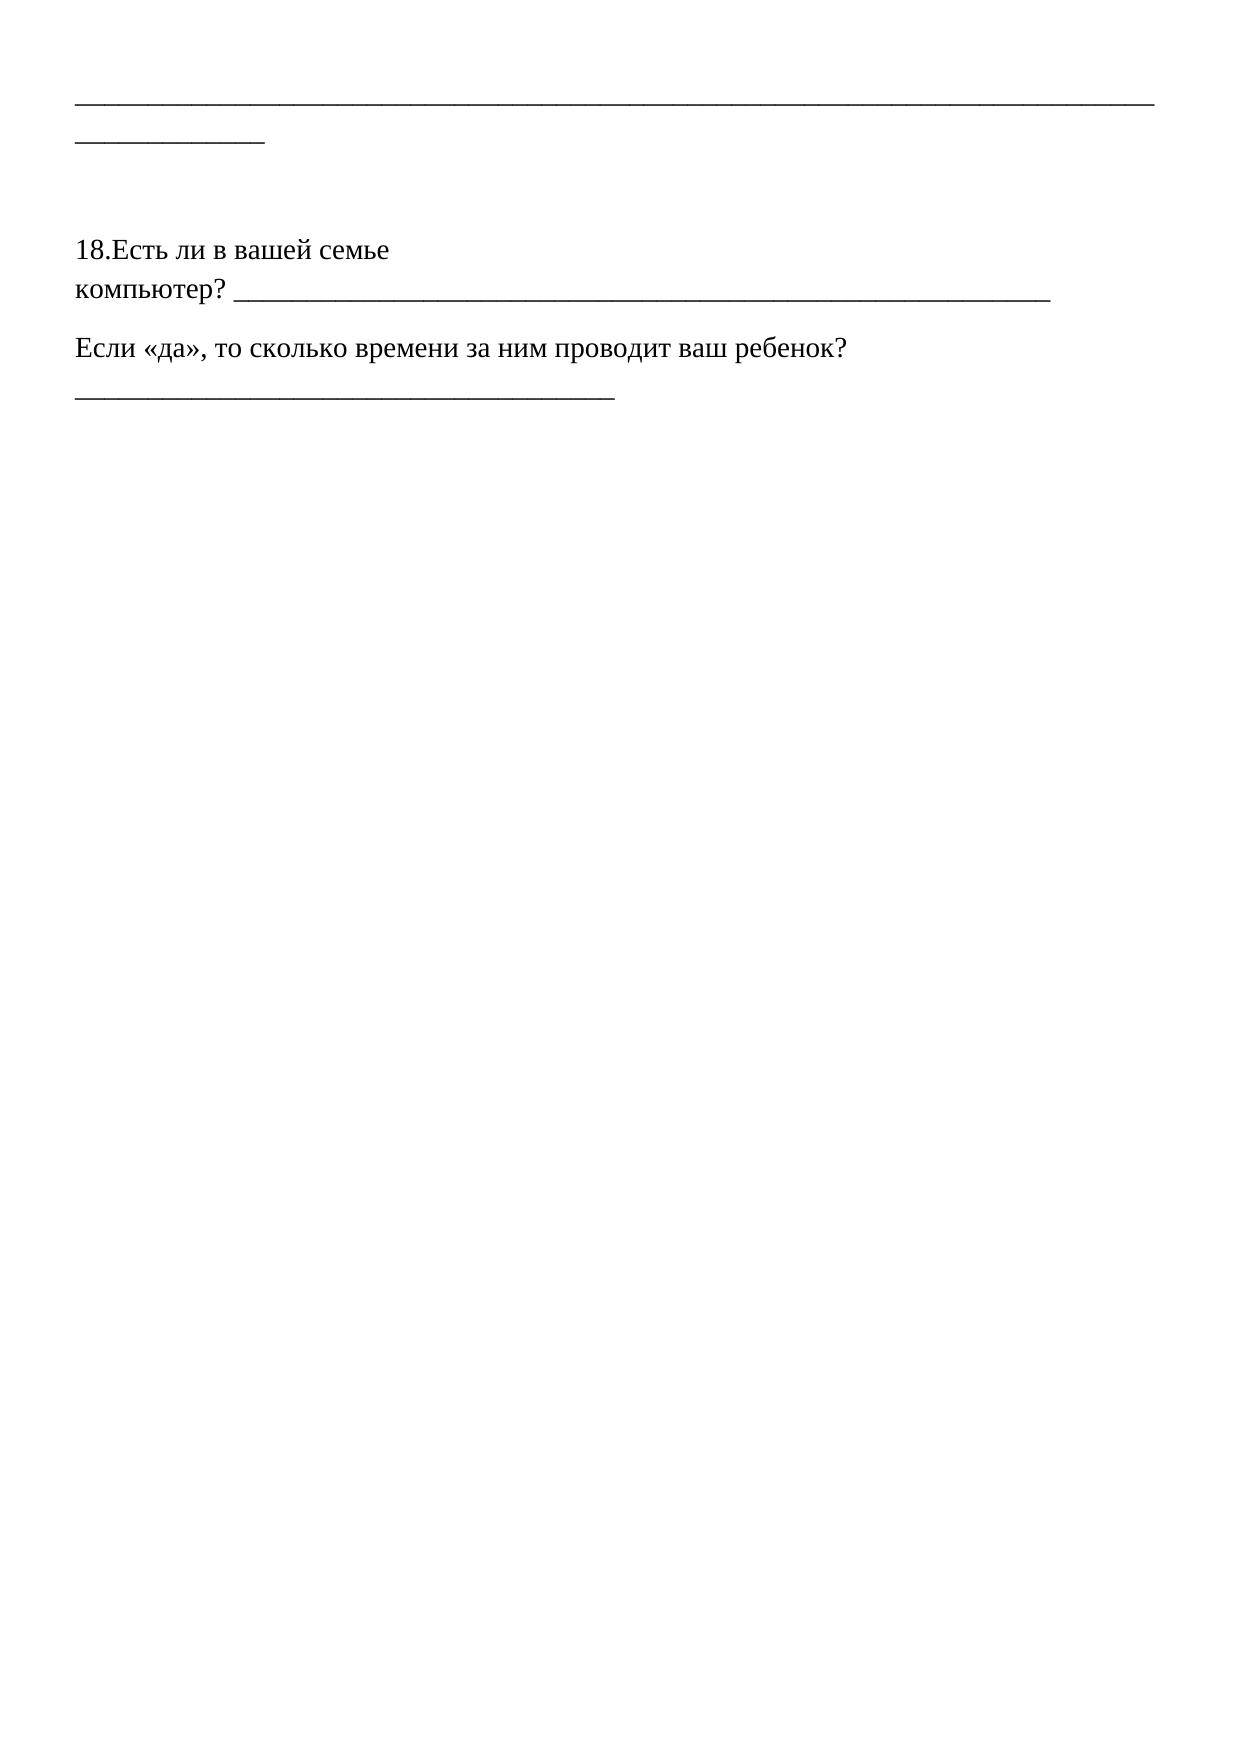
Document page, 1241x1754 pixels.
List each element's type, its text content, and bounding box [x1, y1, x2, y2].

text Если «да», то сколько времени за ним проводит ваш ребенок?_____________________________________ [75, 330, 1165, 402]
text 18.Есть ли в вашей семье компьютер? ________________________________________________________ [75, 232, 1165, 304]
text _______________________________________________________________________________________ [75, 75, 1165, 147]
